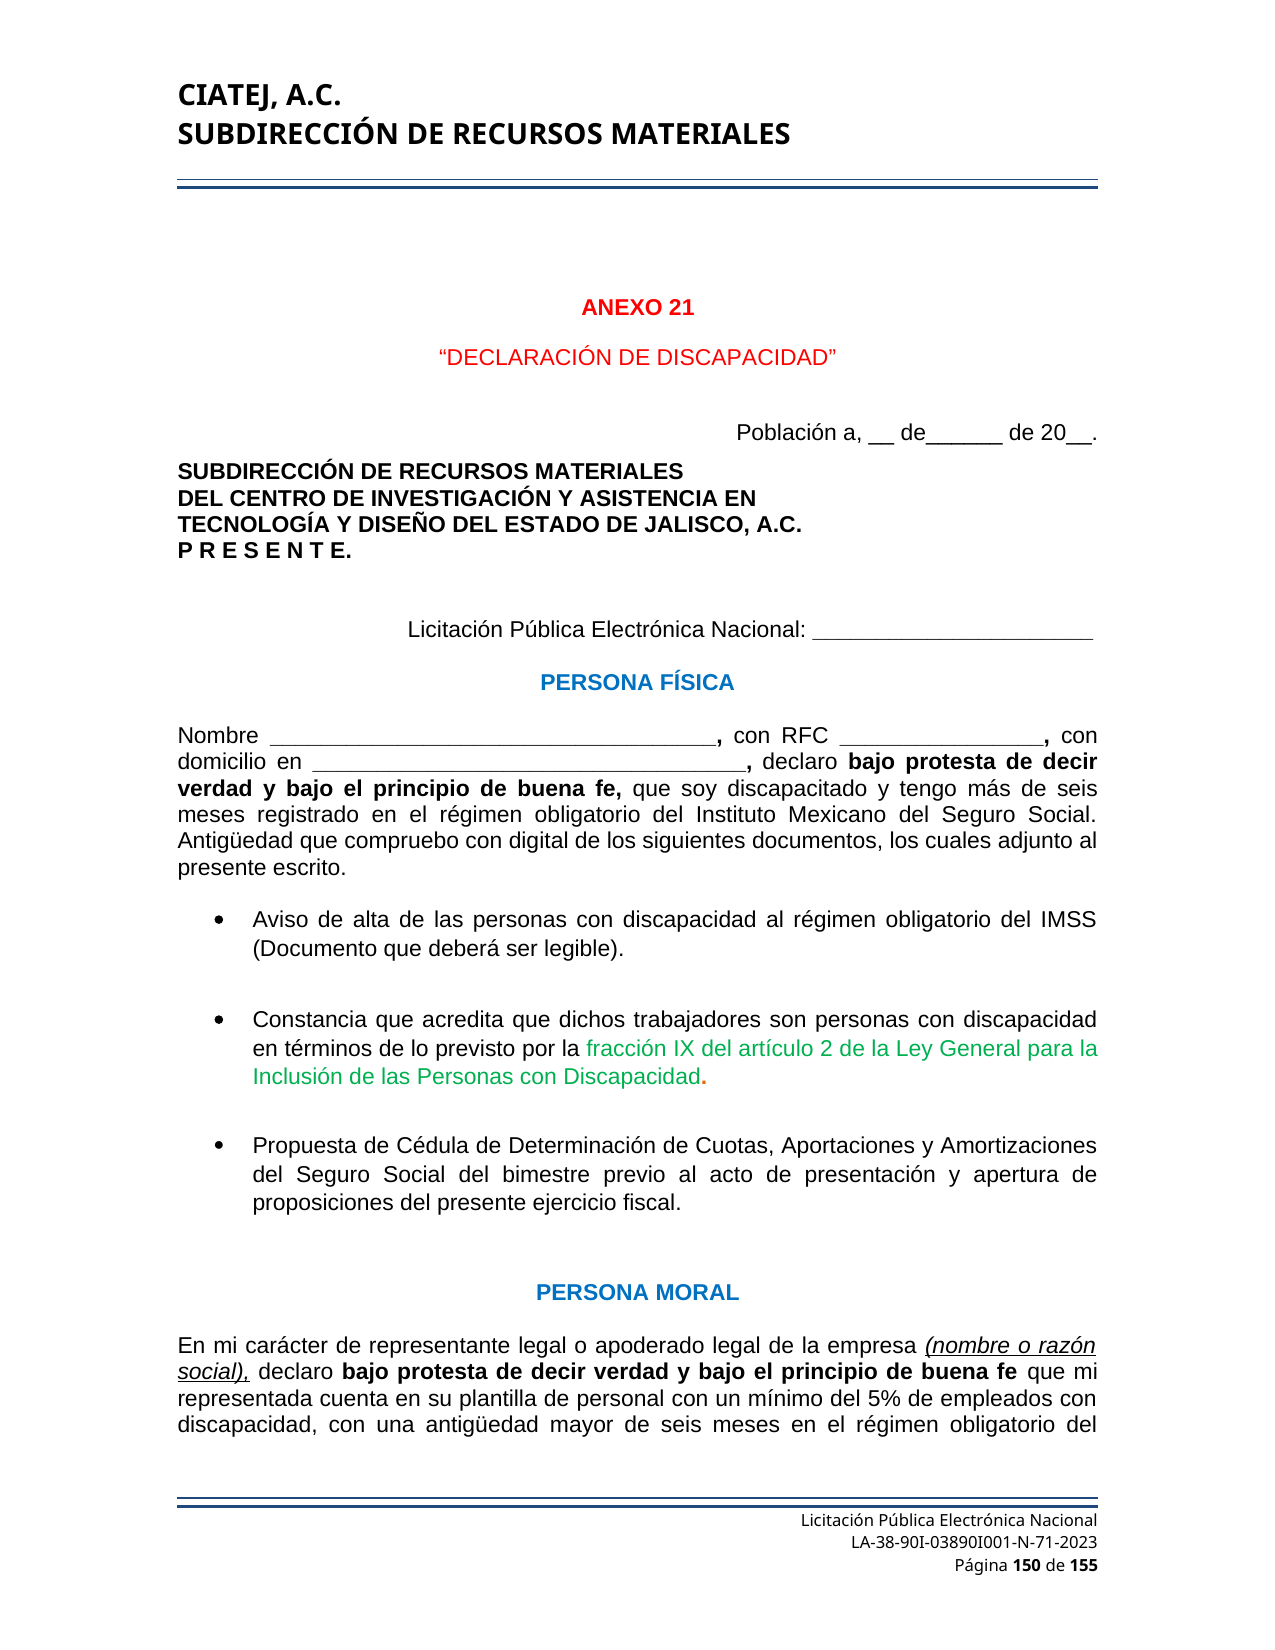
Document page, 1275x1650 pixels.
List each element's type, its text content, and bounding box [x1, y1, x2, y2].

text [177, 1332, 1098, 1437]
text Nombre ___________________________________, con RFC ________________, con domicilio en __________________________________, declaro bajo protesta de decir verdad y bajo el principio de buena fe, que soy discapacitado y tengo más de seis meses registrado en el régimen obligatorio del Instituto Mexicano del Seguro Social. Antigüedad que compruebo con digital de los siguientes documentos, los cuales adjunto al presente escrito. [177, 722, 1098, 880]
list Aviso de alta de las personas con discapacidad al régimen obligatorio del IMSS (Documento que deberá ser legible). [215, 906, 1098, 961]
text P R E S E N T E. [177, 537, 1098, 564]
text SUBDIRECCIÓN DE RECURSOS MATERIALES [177, 458, 1098, 484]
text PERSONA MORAL [177, 1279, 1098, 1306]
list Constancia que acredita que dichos trabajadores son personas con discapacidad en términos de lo previsto por la fracción IX del artículo 2 de la Ley General para la Inclusión de las Personas con Discapacidad. [215, 1006, 1098, 1089]
text TECNOLOGÍA Y DISEÑO DEL ESTADO DE JALISCO, A.C. [177, 511, 1098, 537]
text PERSONA FÍSICA [177, 669, 1098, 695]
text “DECLARACIÓN DE DISCAPACIDAD” [177, 344, 1098, 370]
text Licitación Pública Electrónica Nacional: ______________________ [177, 616, 1093, 643]
text ANEXO 21 [177, 295, 1098, 320]
text Población a, __ de______ de 20__. [177, 419, 1098, 446]
text DEL CENTRO DE INVESTIGACIÓN Y ASISTENCIA EN [177, 484, 1098, 511]
